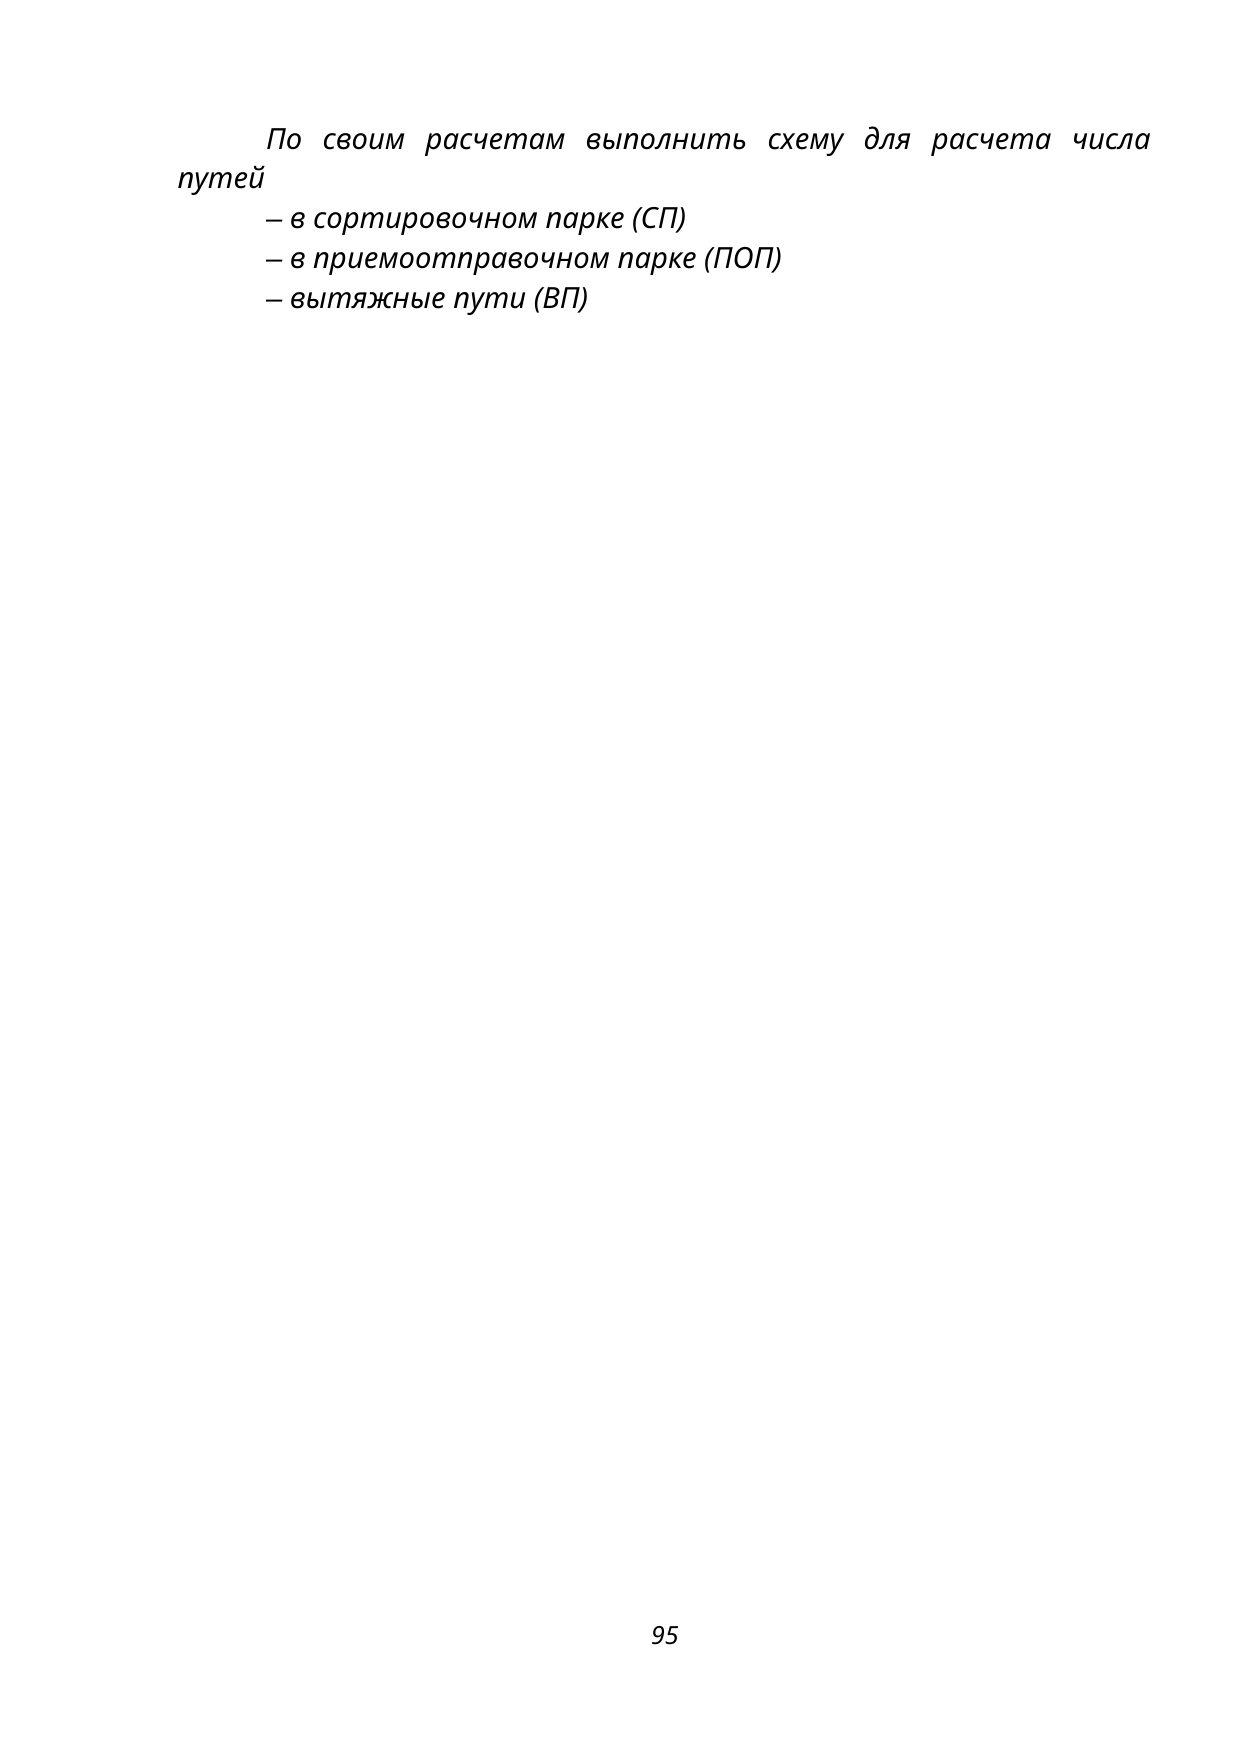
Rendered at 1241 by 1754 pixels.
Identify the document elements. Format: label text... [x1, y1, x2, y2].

text – в сортировочном парке (СП) [177, 197, 1152, 237]
text – вытяжные пути (ВП) [177, 277, 1152, 317]
text По своим расчетам выполнить схему для расчета числа путей [177, 118, 1152, 197]
text – в приемоотправочном парке (ПОП) [177, 237, 1152, 277]
